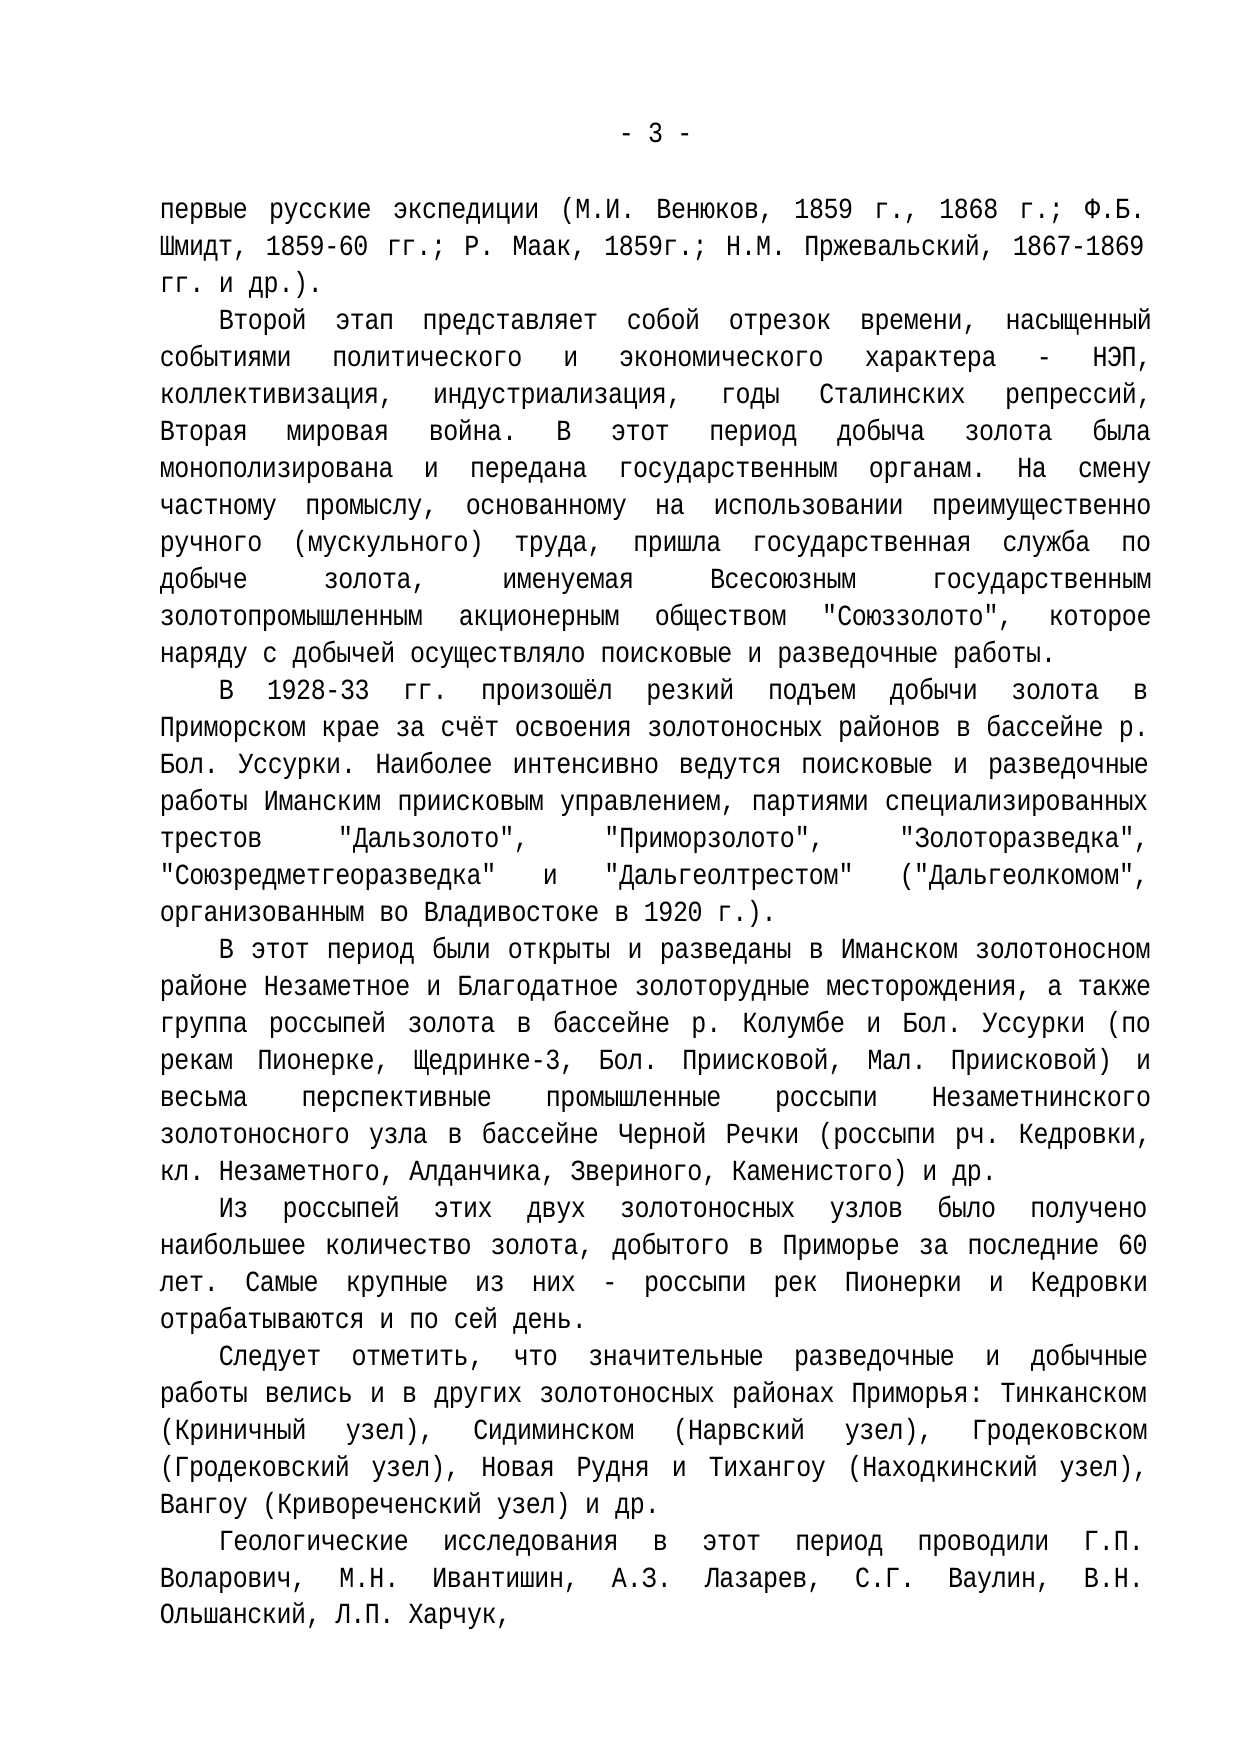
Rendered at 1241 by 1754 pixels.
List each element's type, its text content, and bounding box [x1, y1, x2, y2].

text Из россыпей этих двух золотоносных узлов было получено наибольшее количество золота, добытого в Приморье за последние 60 лет. Самые крупные из них - россыпи рек Пионерки и Кедровки отрабатываются и по сей день. [159, 1188, 1148, 1336]
text первые русские экспедиции (М.И. Венюков, 1859 г., 1868 г.; Ф.Б. Шмидт, 1859-60 гг.; Р. Маак, 1859г.; Н.М. Пржевальский, 1867-1869 гг. и др.). [159, 189, 1144, 300]
text - 3 - [159, 118, 1152, 151]
text В 1928-33 гг. произошёл резкий подъем добычи золота в Приморском крае за счёт освоения золотоносных районов в бассейне р. Бол. Уссурки. Наиболее интенсивно ведутся поисковые и разведочные работы Иманским приисковым управлением, партиями специализированных трестов "Дальзолото", "Приморзолото", "Золоторазведка", "Союзредметгеоразведка" и "Дальгеолтрестом" ("Дальгеолкомом", организованным во Владивостоке в 1920 г.). [159, 670, 1148, 929]
text В этот период были открыты и разведаны в Иманском золотоносном районе Незаметное и Благодатное золоторудные месторождения, а также группа россыпей золота в бассейне р. Колумбе и Бол. Уссурки (по рекам Пионерке, Щедринке-3, Бол. Приисковой, Мал. Приисковой) и весьма перспективные промышленные россыпи Незаметнинского золотоносного узла в бассейне Черной Речки (россыпи рч. Кедровки, кл. Незаметного, Алданчика, Звериного, Каменистого) и др. [159, 929, 1151, 1188]
text Второй этап представляет собой отрезок времени, насыщенный событиями политического и экономического характера - НЭП, коллективизация, индустриализация, годы Сталинских репрессий, Вторая мировая война. В этот период добыча золота была монополизирована и передана государственным органам. На смену частному промыслу, основанному на использовании преимущественно ручного (мускульного) труда, пришла государственная служба по добыче золота, именуемая Всесоюзным государственным золотопромышленным акционерным обществом "Союззолото", которое наряду с добычей осуществляло поисковые и разведочные работы. [159, 300, 1152, 670]
text Геологические исследования в этот период проводили Г.П. Воларович, М.Н. Ивантишин, А.З. Лазарев, С.Г. Ваулин, В.Н. Ольшанский, Л.П. Харчук, [159, 1520, 1143, 1631]
text Следует отметить, что значительные разведочные и добычные работы велись и в других золотоносных районах Приморья: Тинканском (Криничный узел), Сидиминском (Нарвский узел), Гродековском (Гродековский узел), Новая Рудня и Тихангоу (Находкинский узел), Вангоу (Кривореченский узел) и др. [159, 1336, 1148, 1520]
